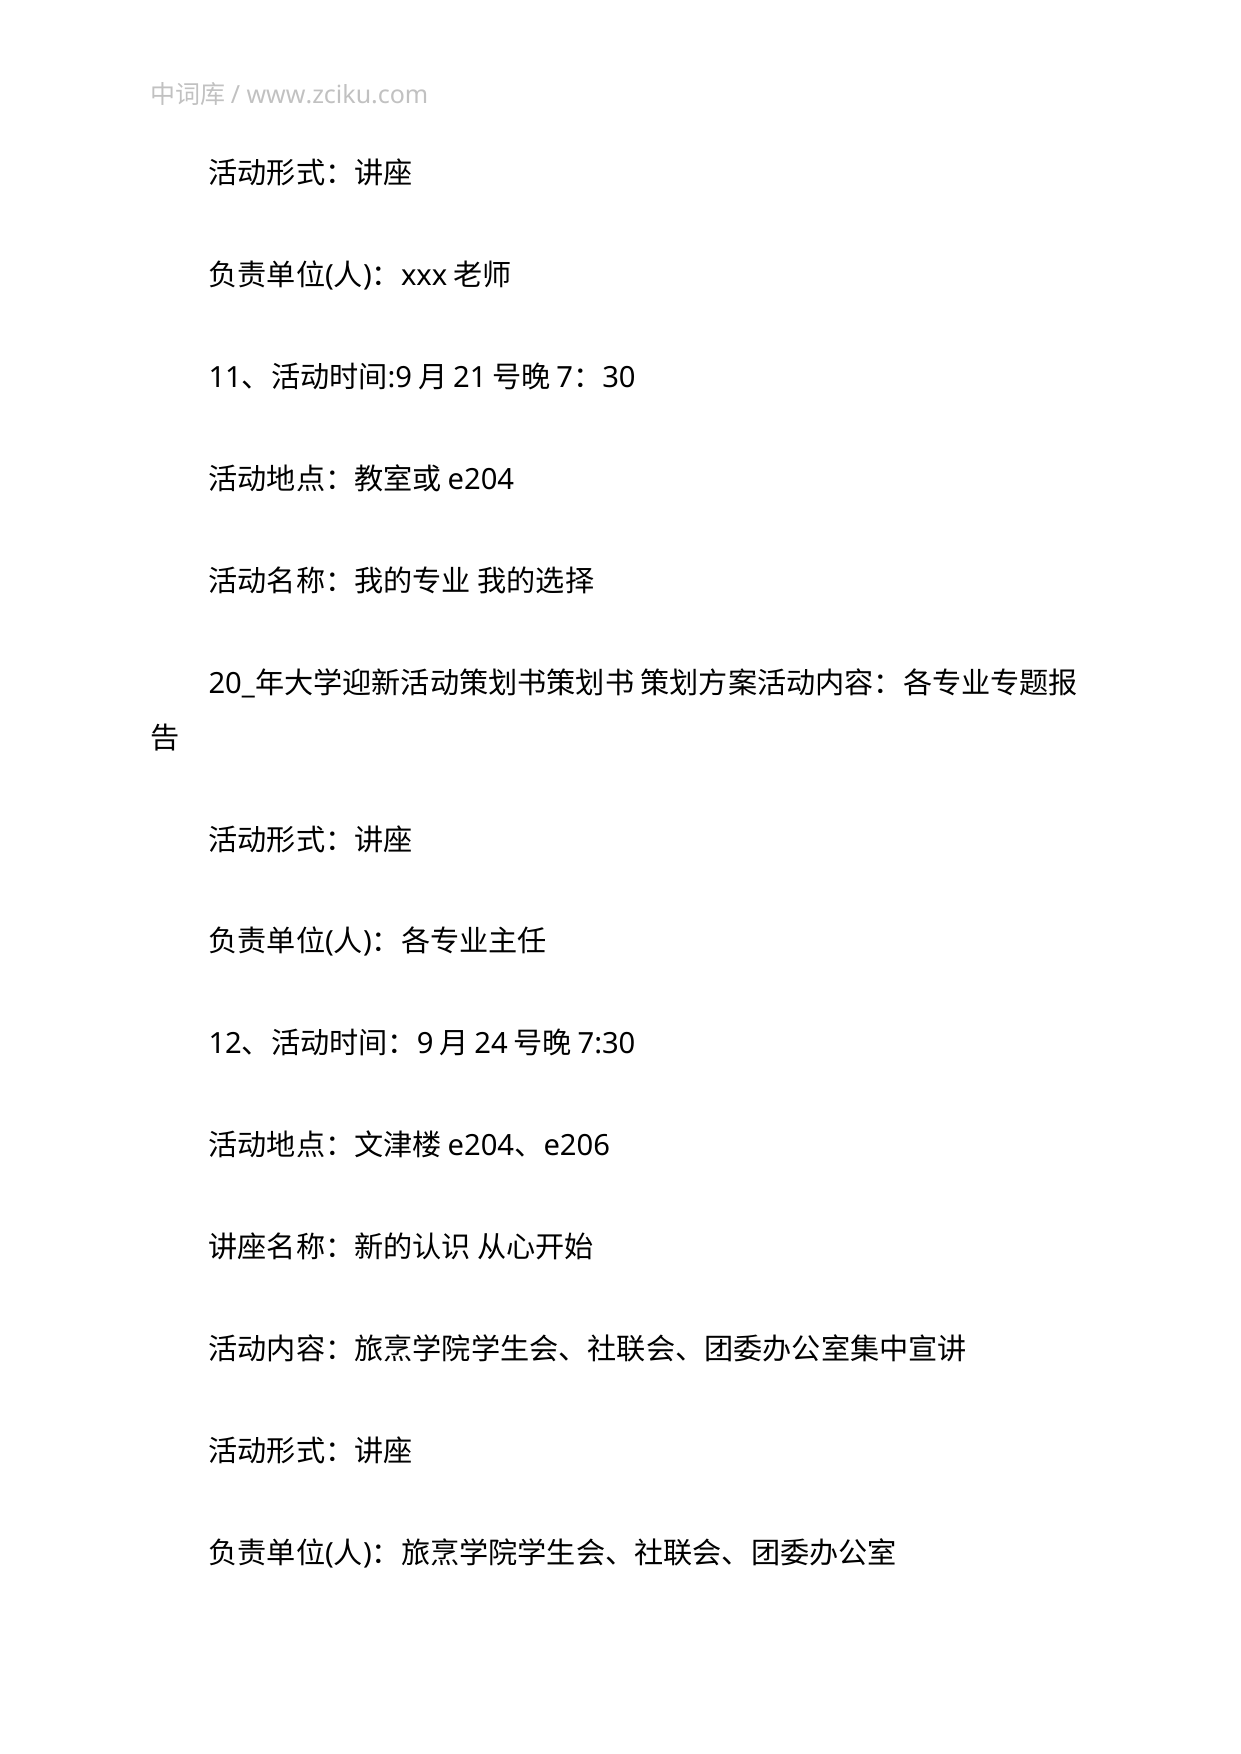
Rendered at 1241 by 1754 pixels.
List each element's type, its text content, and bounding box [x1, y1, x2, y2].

text 20_年大学迎新活动策划书策划书 策划方案活动内容：各专业专题报告 [150, 659, 1090, 757]
text 讲座名称：新的认识 从心开始 [150, 1224, 1090, 1266]
text 负责单位(人)：各专业主任 [150, 918, 1090, 960]
text 活动形式：讲座 [150, 1427, 1090, 1470]
text 活动形式：讲座 [150, 816, 1090, 858]
text 负责单位(人)：旅烹学院学生会、社联会、团委办公室 [150, 1529, 1090, 1572]
text 活动形式：讲座 [150, 150, 1090, 192]
text 11、活动时间:9月21号晚7：30 [150, 354, 1090, 396]
text 活动地点：文津楼e204、e206 [150, 1122, 1090, 1164]
text 活动内容：旅烹学院学生会、社联会、团委办公室集中宣讲 [150, 1326, 1090, 1368]
text 负责单位(人)：xxx老师 [150, 252, 1090, 294]
text 12、活动时间：9月24号晚7:30 [150, 1020, 1090, 1062]
text 活动名称：我的专业 我的选择 [150, 558, 1090, 600]
text 活动地点：教室或e204 [150, 456, 1090, 498]
